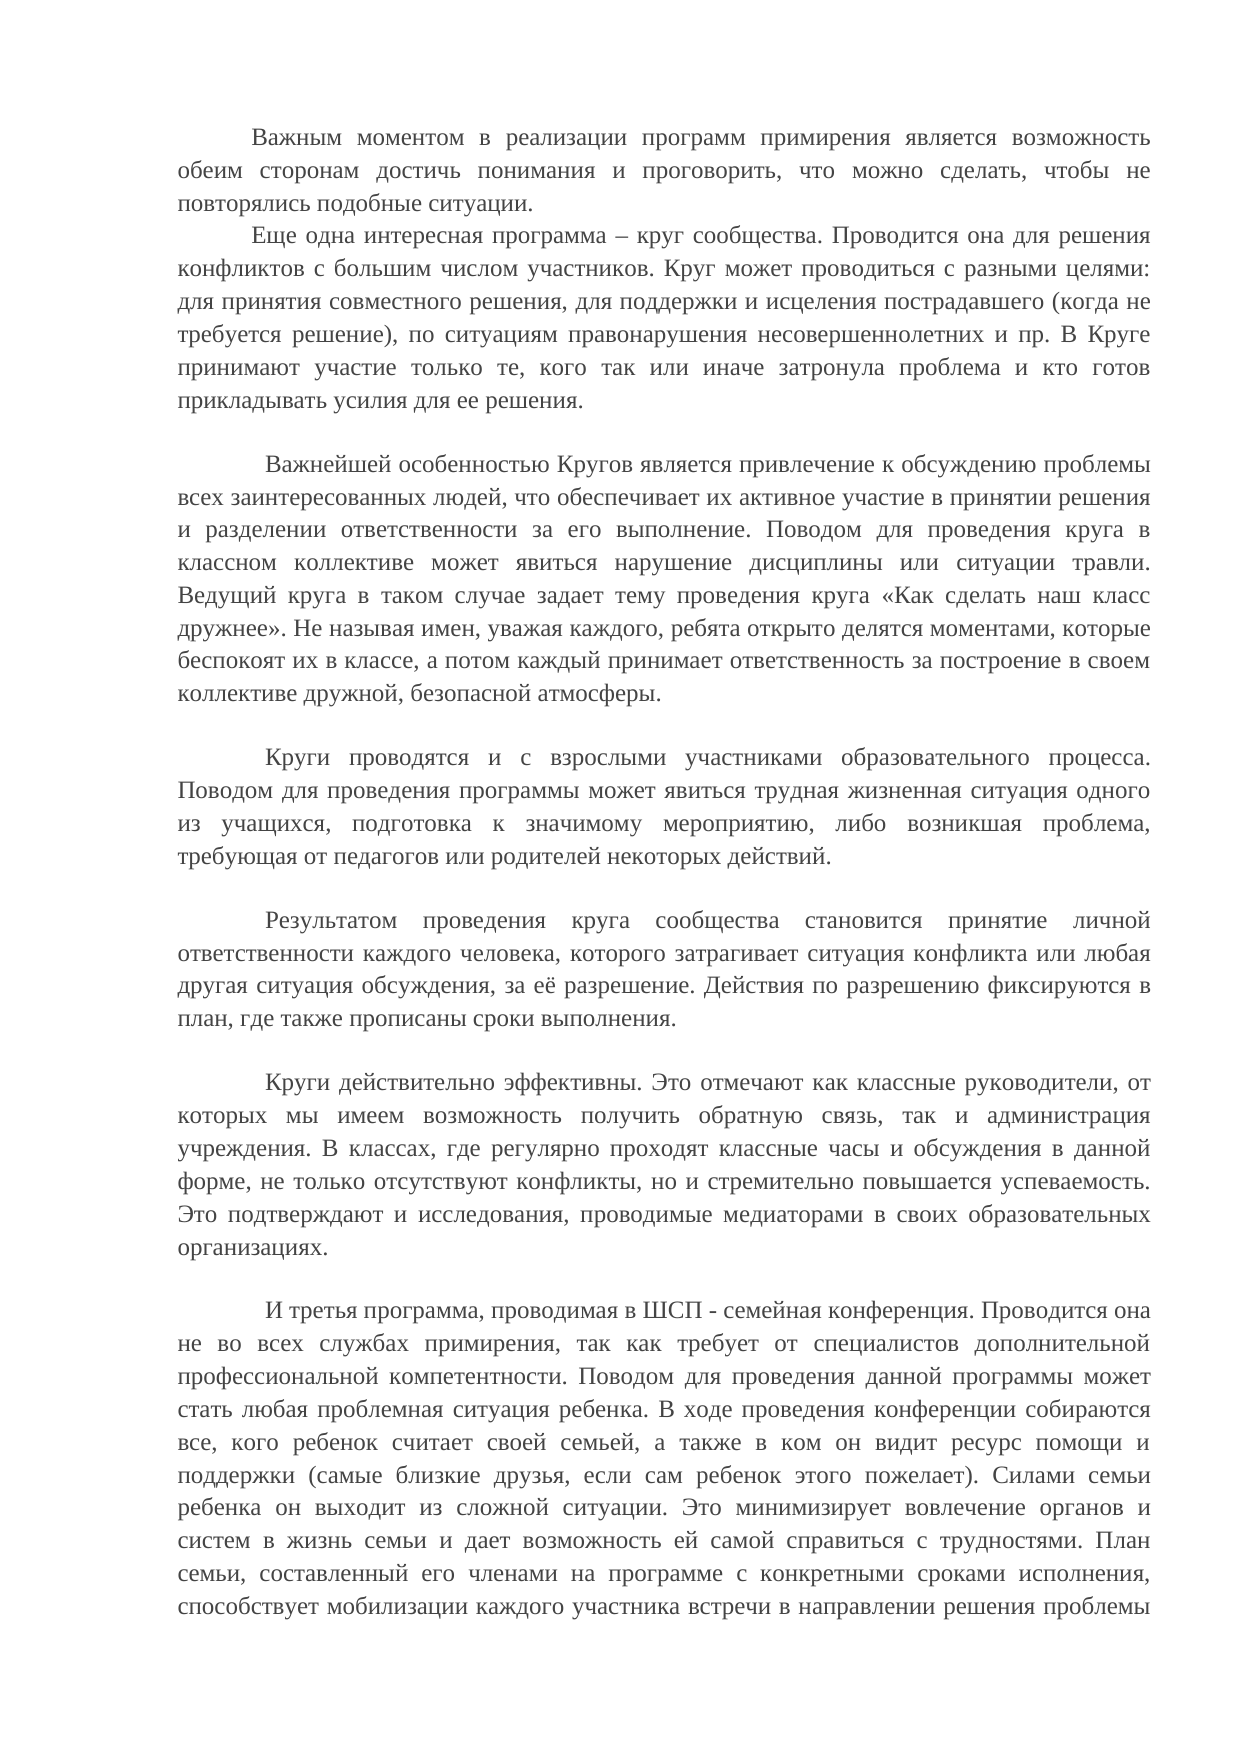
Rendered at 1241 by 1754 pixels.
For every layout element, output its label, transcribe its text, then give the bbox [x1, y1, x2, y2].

text Результатом проведения круга сообщества становится принятие личной ответственности каждого человека, которого затрагивает ситуация конфликта или любая другая ситуация обсуждения, за её разрешение. Действия по разрешению фиксируются в план, где также прописаны сроки выполнения. [177, 901, 1152, 1032]
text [177, 1292, 1152, 1620]
text Круги действительно эффективны. Это отмечают как классные руководители, от которых мы имеем возможность получить обратную связь, так и администрация учреждения. В классах, где регулярно проходят классные часы и обсуждения в данной форме, не только отсутствуют конфликты, но и стремительно повышается успеваемость. Это подтверждают и исследования, проводимые медиаторами в своих образовательных организациях. [177, 1063, 1152, 1260]
text Важным моментом в реализации программ примирения является возможность обеим сторонам достичь понимания и проговорить, что можно сделать, чтобы не повторялись подобные ситуации. [177, 118, 1152, 217]
text Еще одна интересная программа – круг сообщества. Проводится она для решения конфликтов с большим числом участников. Круг может проводиться с разными целями: для принятия совместного решения, для поддержки и исцеления пострадавшего (когда не требуется решение), по ситуациям правонарушения несовершеннолетних и пр. В Круге принимают участие только те, кого так или иначе затронула проблема и кто готов прикладывать усилия для ее решения. [177, 217, 1152, 413]
text Важнейшей особенностью Кругов является привлечение к обсуждению проблемы всех заинтересованных людей, что обеспечивает их активное участие в принятии решения и разделении ответственности за его выполнение. Поводом для проведения круга в классном коллективе может явиться нарушение дисциплины или ситуации травли. Ведущий круга в таком случае задает тему проведения круга «Как сделать наш класс дружнее». Не называя имен, уважая каждого, ребята открыто делятся моментами, которые беспокоят их в классе, а потом каждый принимает ответственность за построение в своем коллективе дружной, безопасной атмосферы. [177, 445, 1152, 707]
text Круги проводятся и с взрослыми участниками образовательного процесса. Поводом для проведения программы может явиться трудная жизненная ситуация одного из учащихся, подготовка к значимому мероприятию, либо возникшая проблема, требующая от педагогов или родителей некоторых действий. [177, 738, 1152, 870]
